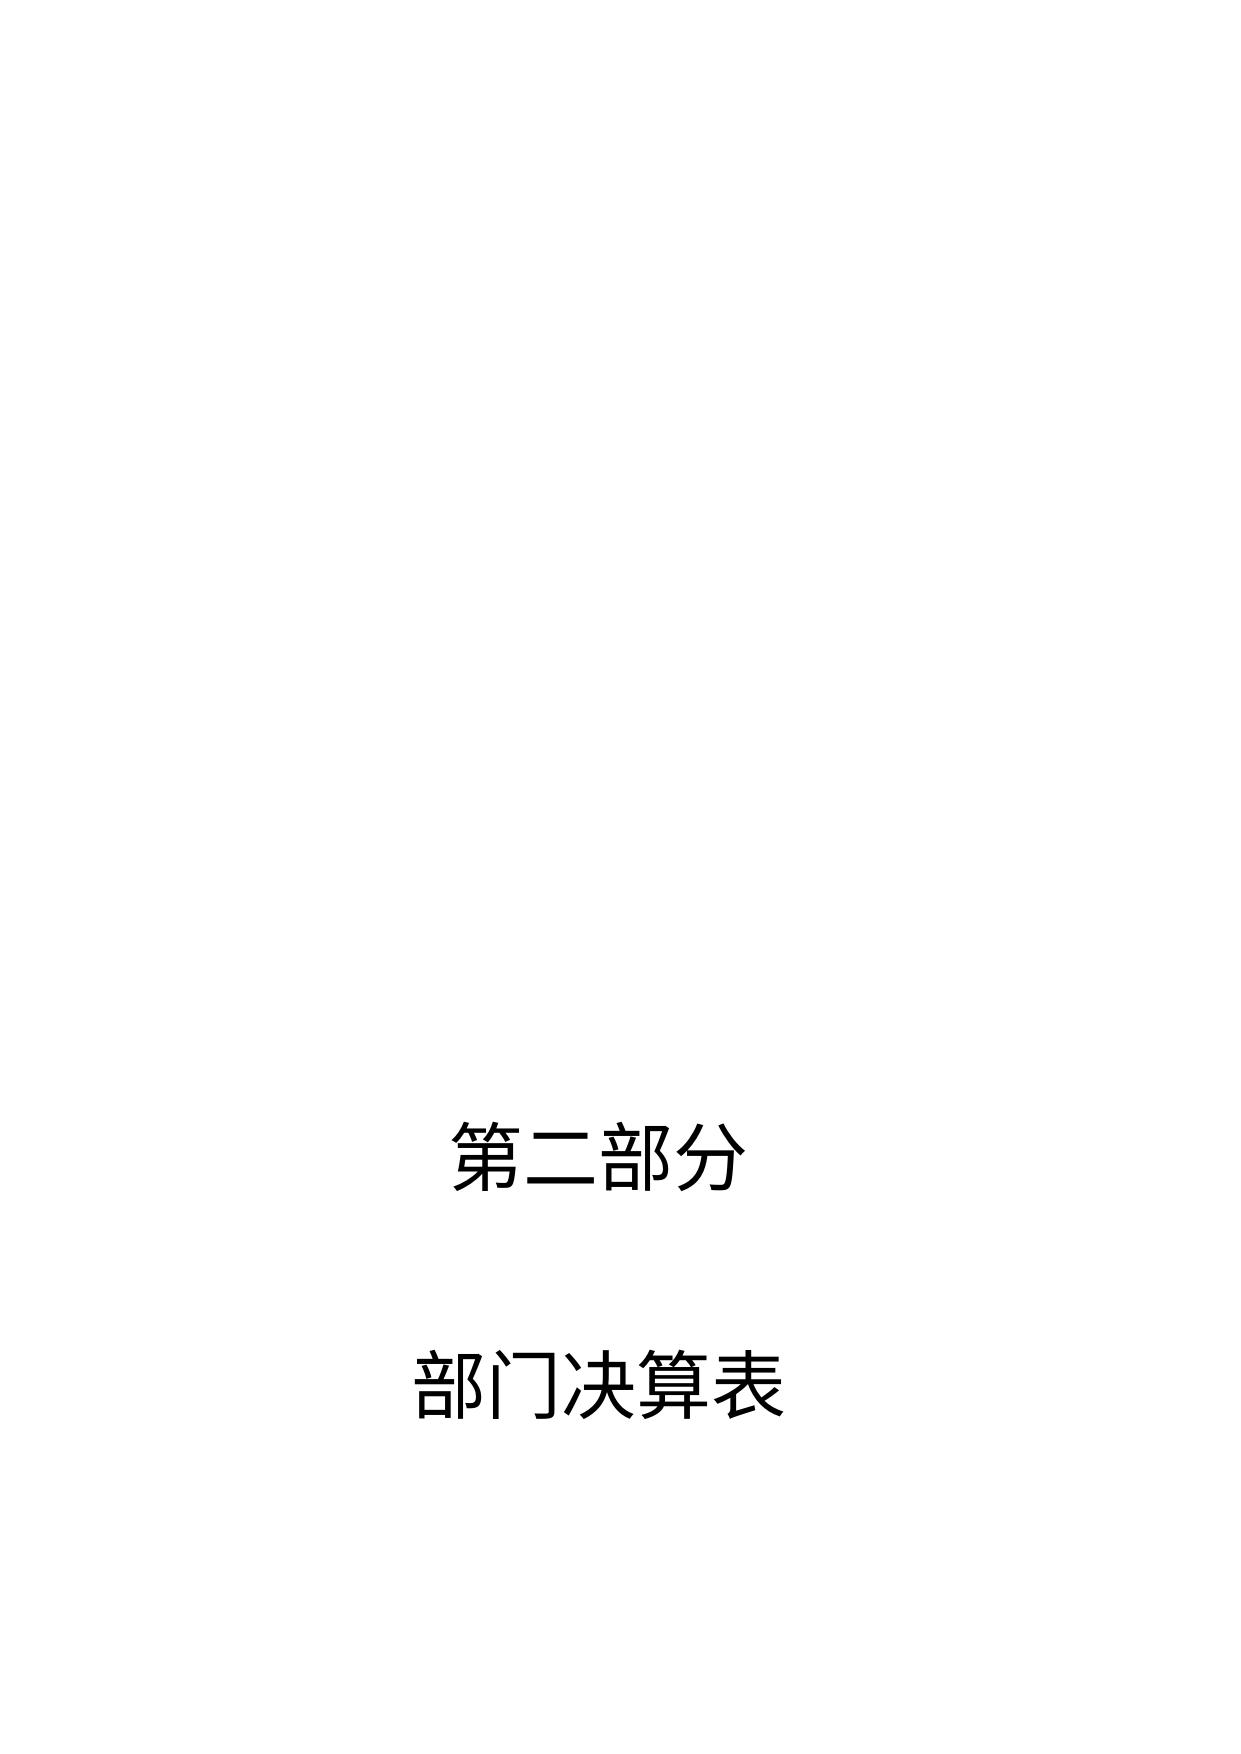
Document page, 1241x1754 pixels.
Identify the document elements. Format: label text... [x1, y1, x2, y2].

text 部门决算表 [104, 1316, 1093, 1446]
text 第二部分 [104, 1088, 1093, 1218]
